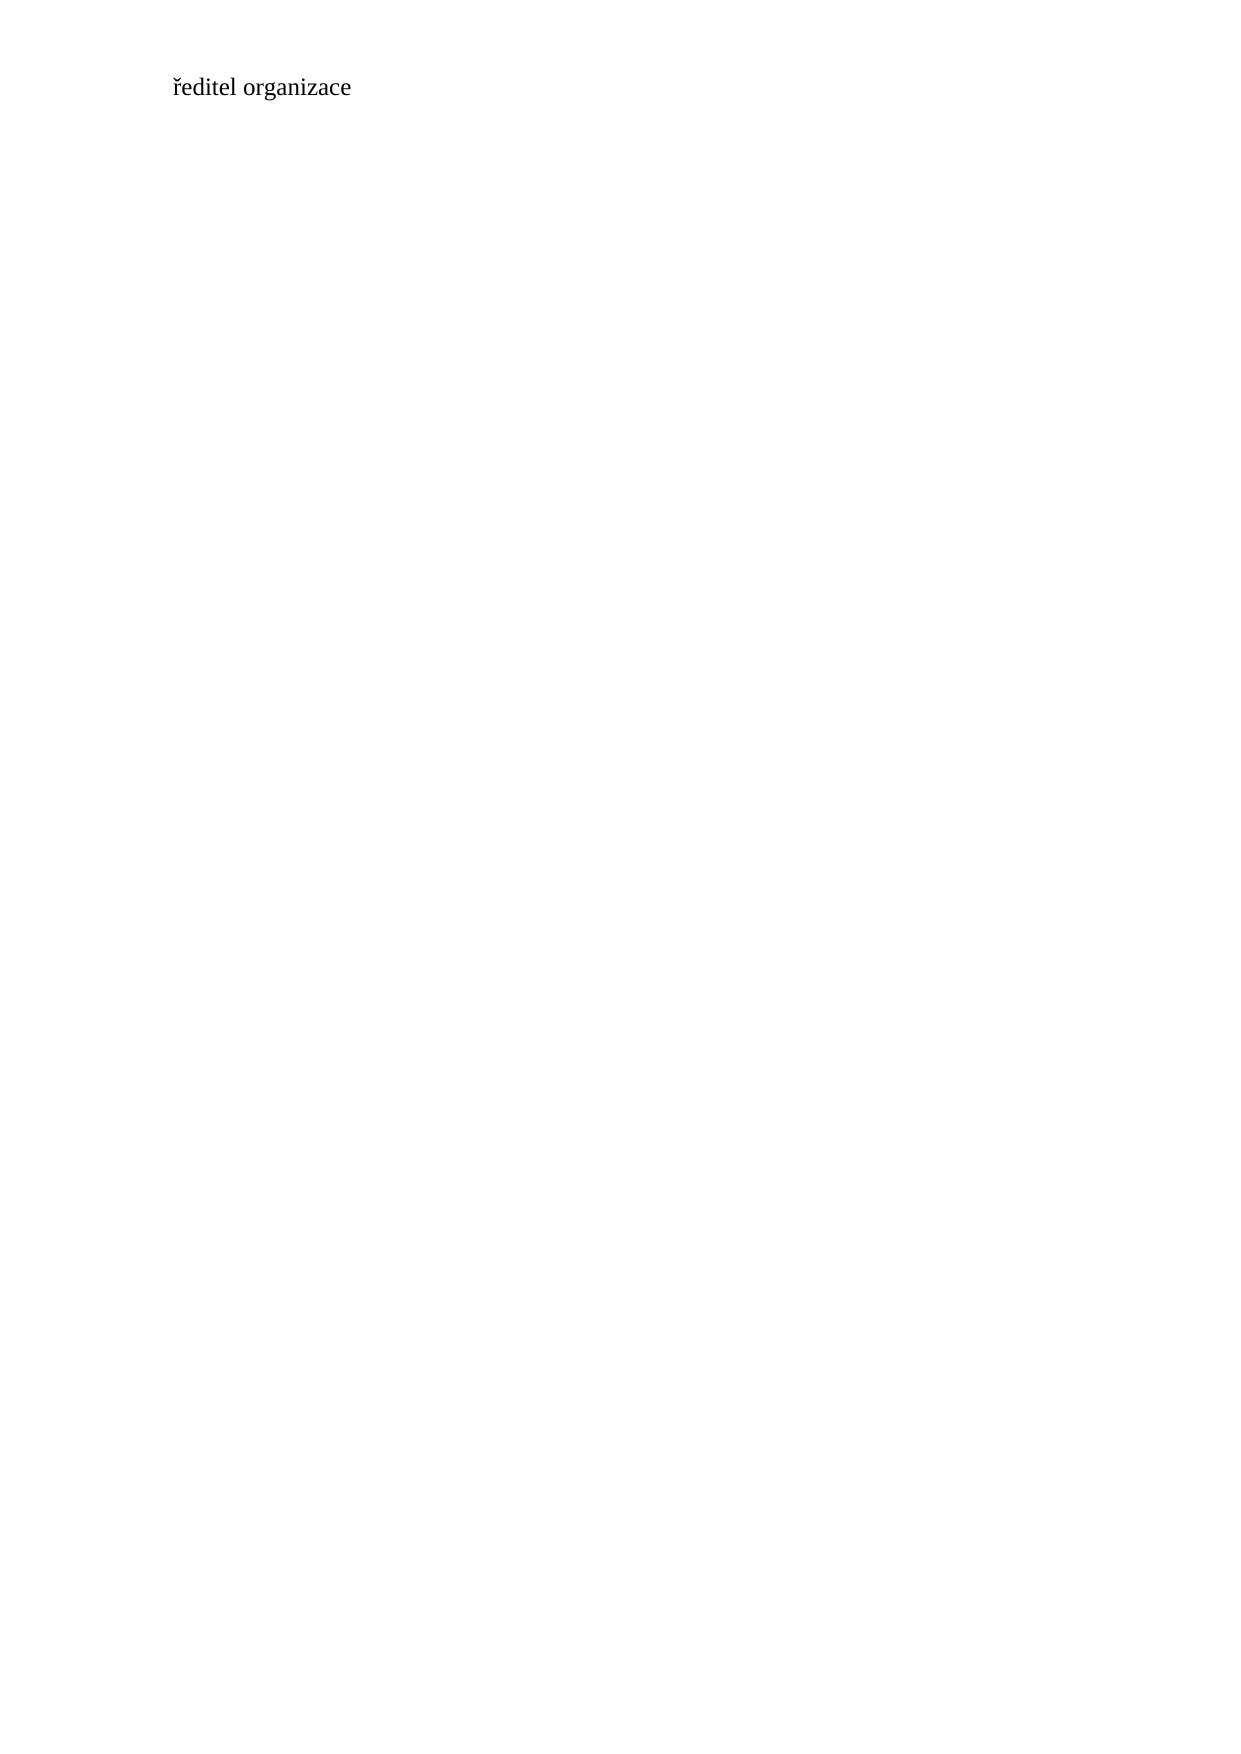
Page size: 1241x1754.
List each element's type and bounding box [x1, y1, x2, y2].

text [173, 72, 1081, 101]
